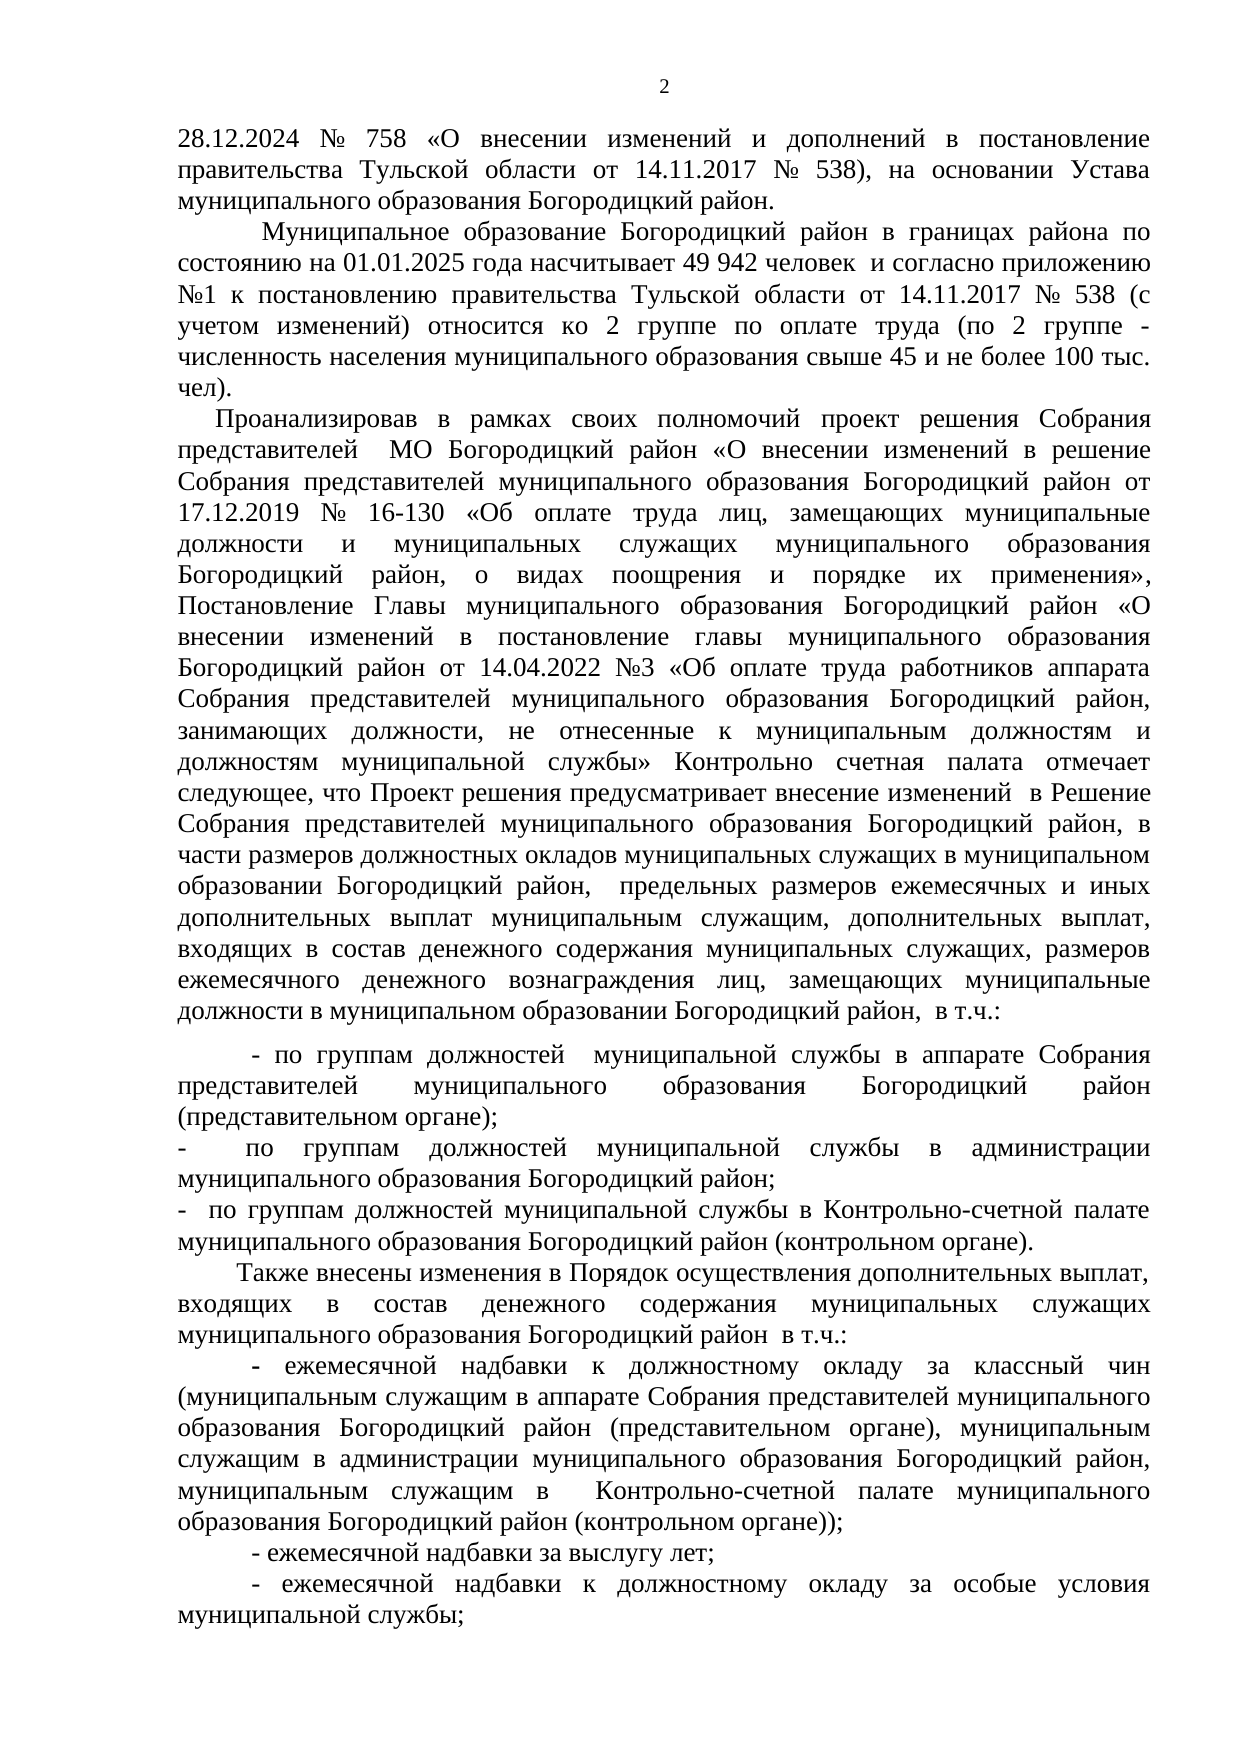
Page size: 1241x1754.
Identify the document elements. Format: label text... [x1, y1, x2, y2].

text Также внесены изменения в Порядок осуществления дополнительных выплат, входящих в состав денежного содержания муниципальных служащих муниципального образования Богородицкий район в т.ч.: [177, 1256, 1152, 1349]
text - ежемесячной надбавки за выслугу лет; [177, 1536, 1152, 1567]
text - по группам должностей муниципальной службы в Контрольно-счетной палате муниципального образования Богородицкий район (контрольном органе). [177, 1193, 1152, 1256]
text - ежемесячной надбавки к должностному окладу за особые условия муниципальной службы; [177, 1567, 1152, 1629]
text Проанализировав в рамках своих полномочий проект решения Собрания представителей МО Богородицкий район «О внесении изменений в решение Собрания представителей муниципального образования Богородицкий район от 17.12.2019 № 16-130 «Об оплате труда лиц, замещающих муниципальные должности и муниципальных служащих муниципального образования Богородицкий район, о видах поощрения и порядке их применения», Постановление Главы муниципального образования Богородицкий район «О внесении изменений в постановление главы муниципального образования Богородицкий район от 14.04.2022 №3 «Об оплате труда работников аппарата Собрания представителей муниципального образования Богородицкий район, занимающих должности, не отнесенные к муниципальным должностям и должностям муниципальной службы» Контрольно счетная палата отмечает следующее, что Проект решения предусматривает внесение изменений в Решение Собрания представителей муниципального образования Богородицкий район, в части размеров должностных окладов муниципальных служащих в муниципальном образовании Богородицкий район, предельных размеров ежемесячных и иных дополнительных выплат муниципальным служащим, дополнительных выплат, входящих в состав денежного содержания муниципальных служащих, размеров ежемесячного денежного вознаграждения лиц, замещающих муниципальные должности в муниципальном образовании Богородицкий район, в т.ч.: [177, 402, 1152, 1025]
text - по группам должностей муниципальной службы в администрации муниципального образования Богородицкий район; [177, 1131, 1152, 1193]
text - по группам должностей муниципальной службы в аппарате Собрания представителей муниципального образования Богородицкий район (представительном органе); [177, 1038, 1152, 1131]
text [177, 122, 1152, 215]
text - ежемесячной надбавки к должностному окладу за классный чин (муниципальным служащим в аппарате Собрания представителей муниципального образования Богородицкий район (представительном органе), муниципальным служащим в администрации муниципального образования Богородицкий район, муниципальным служащим в Контрольно-счетной палате муниципального образования Богородицкий район (контрольном органе)); [177, 1349, 1152, 1536]
text Муниципальное образование Богородицкий район в границах района по состоянию на 01.01.2025 года насчитывает 49 942 человек и согласно приложению №1 к постановлению правительства Тульской области от 14.11.2017 № 538 (с учетом изменений) относится ко 2 группе по оплате труда (по 2 группе - численность населения муниципального образования свыше 45 и не более 100 тыс. чел). [177, 215, 1152, 402]
